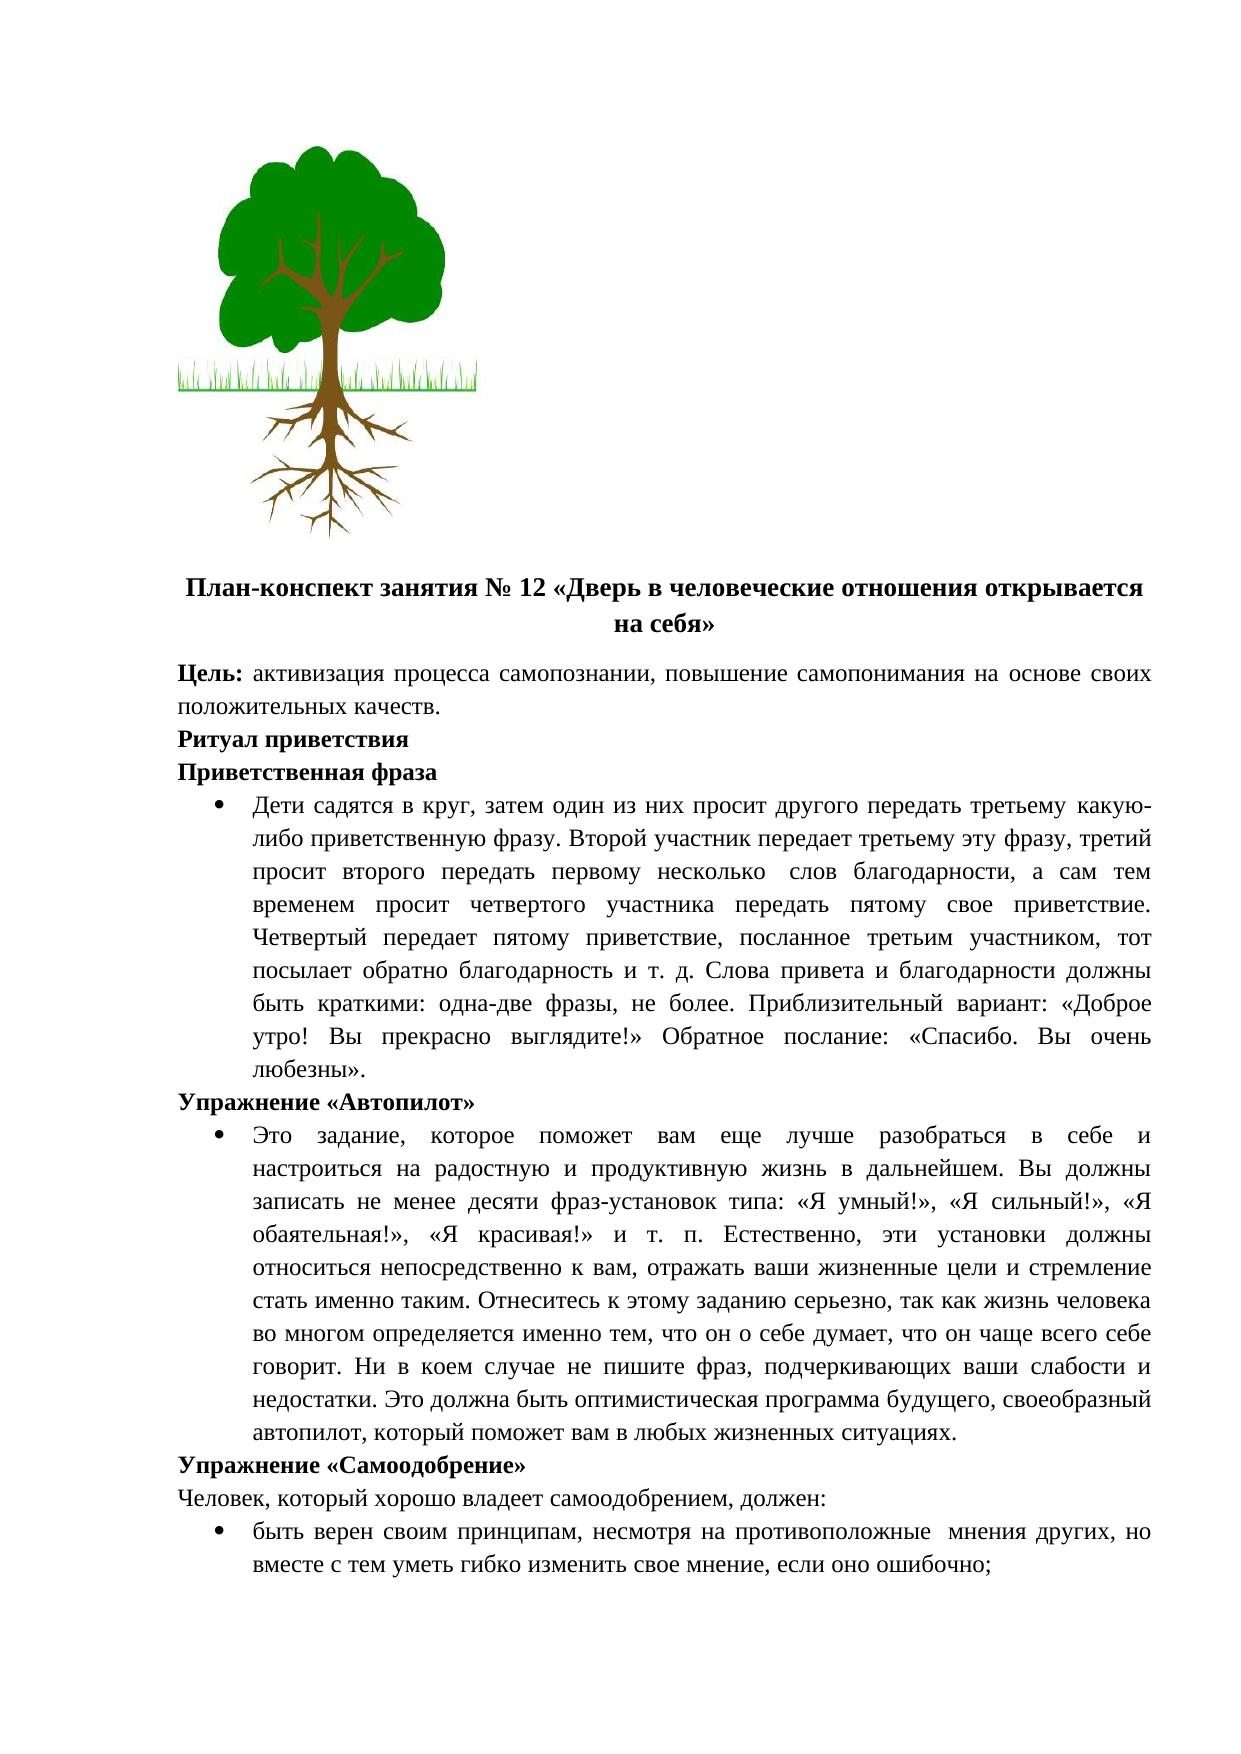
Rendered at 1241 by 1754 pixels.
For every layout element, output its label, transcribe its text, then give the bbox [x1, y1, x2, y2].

list быть верен своим принципам, несмотря на противоположные мнения других, но вместе с тем уметь гибко изменить свое мнение, если оно ошибочно; [215, 1516, 1152, 1578]
text Приветственная фраза [177, 757, 1152, 786]
text Человек, который хорошо владеет самоодобрением, должен: [177, 1483, 1152, 1512]
list Это задание, которое поможет вам еще лучше разобраться в себе и настроиться на радостную и продуктивную жизнь в дальнейшем. Вы должны записать не менее десяти фраз-установок типа: «Я умный!», «Я сильный!», «Я обаятельная!», «Я красивая!» и т. п. Естественно, эти установки должны относиться непосредственно к вам, отражать ваши жизненные цели и стремление стать именно таким. Отнеситесь к этому заданию серьезно, так как жизнь человека во многом определяется именно тем, что он о себе думает, что он чаще всего себе говорит. Ни в коем случае не пишите фраз, подчеркивающих ваши слабости и недостатки. Это должна быть оптимистическая программа будущего, своеобразный автопилот, который поможет вам в любых жизненных ситуациях. [215, 1120, 1152, 1446]
picture [177, 146, 488, 539]
text Упражнение «Самоодобрение» [177, 1450, 1152, 1479]
text Упражнение «Автопилот» [177, 1087, 1152, 1116]
text Цель: активизация процесса самопознании, повышение самопонимания на основе своих положительных качеств. [177, 658, 1152, 719]
text Ритуал приветствия [177, 724, 1152, 752]
list Дети садятся в круг, затем один из них просит другого передать третьему какую-либо приветственную фразу. Второй участник передает третьему эту фразу, третий просит второго передать первому несколько слов благодарности, а сам тем временем просит четвертого участника передать пятому свое приветствие. Четвертый передает пятому приветствие, посланное третьим участником, тот посылает обратно благодарность и т. д. Слова привета и благодарности должны быть краткими: одна-две фразы, не более. Приблизительный вариант: «Доброе утро! Вы прекрасно выглядите!» Обратное послание: «Спасибо. Вы очень любезны». [215, 790, 1152, 1083]
subtitle План-конспект занятия № 12 «Дверь в человеческие отношения открывается на себя» [177, 571, 1152, 638]
